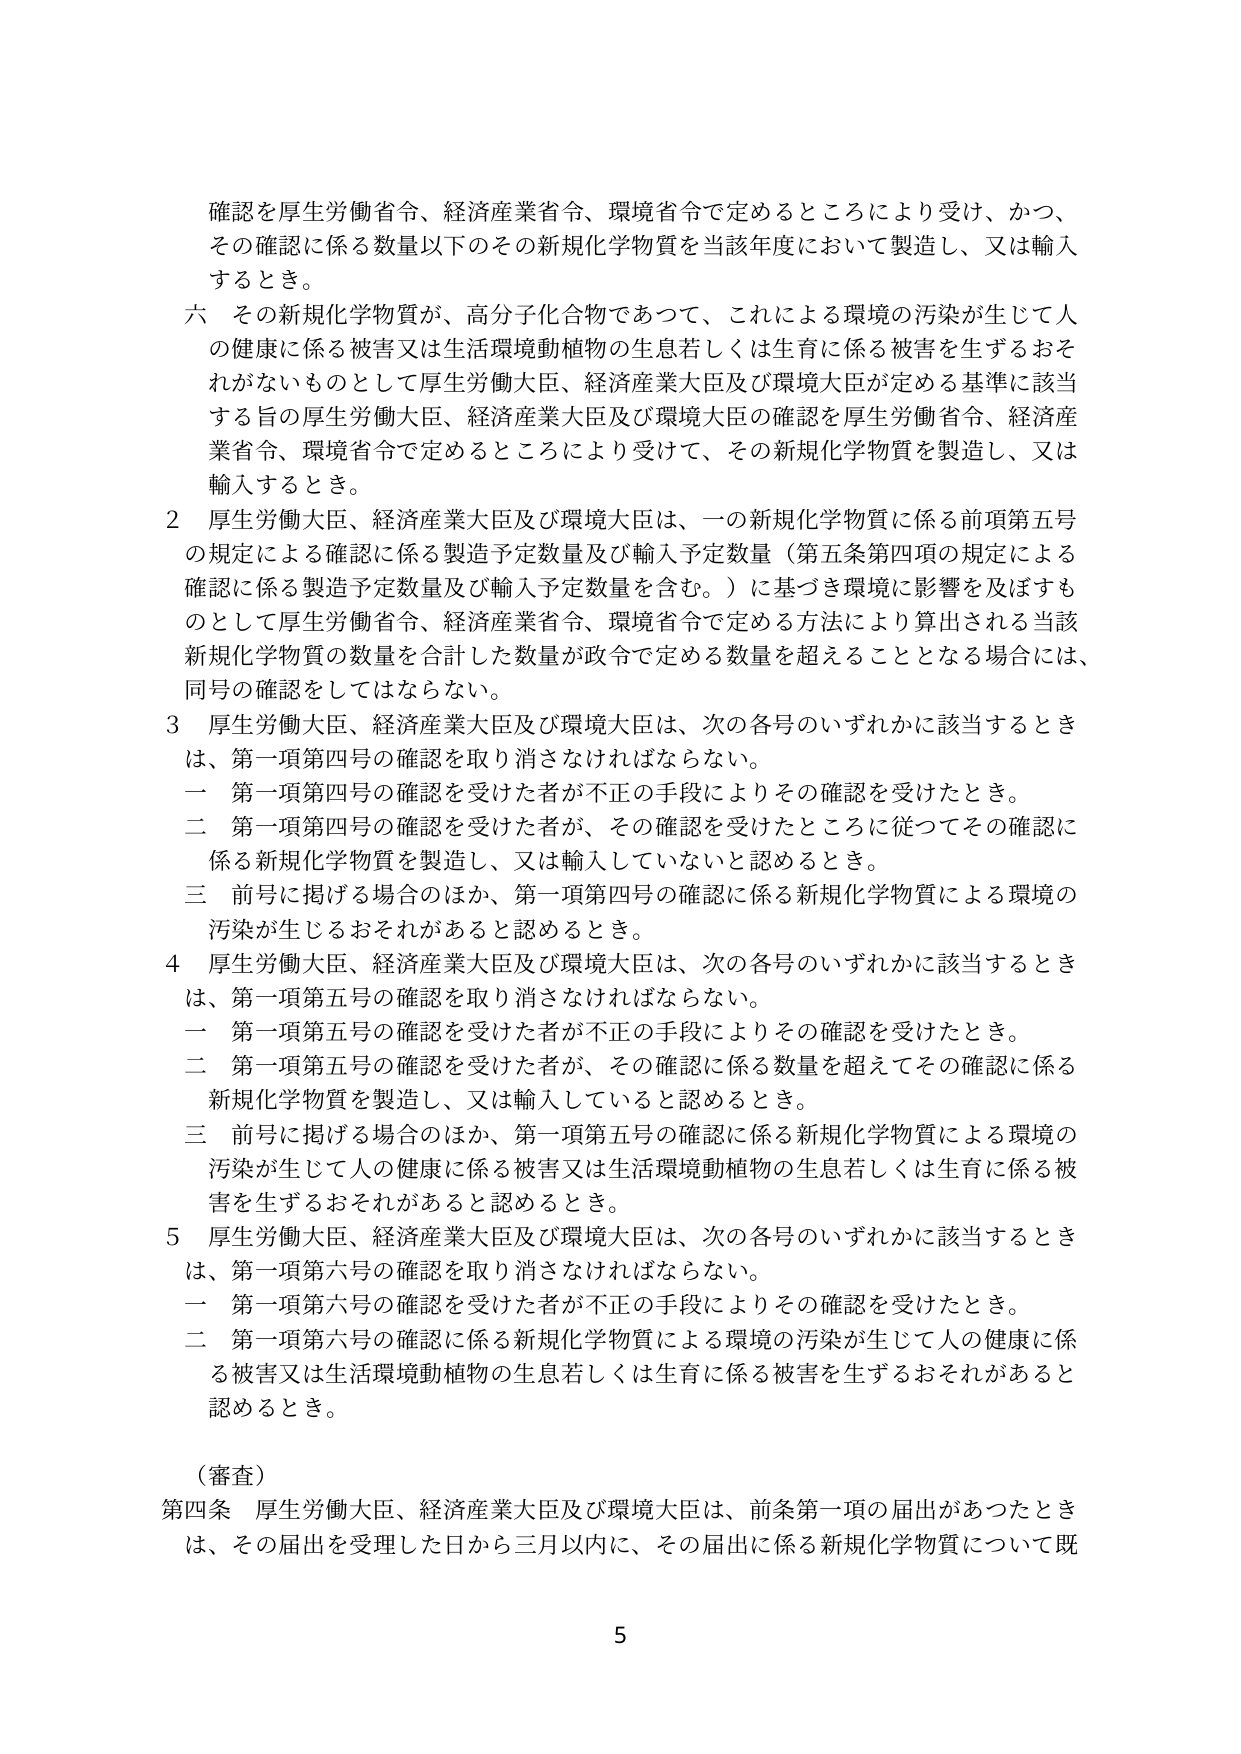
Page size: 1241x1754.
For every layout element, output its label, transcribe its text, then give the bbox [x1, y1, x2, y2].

text 六 その新規化学物質が、高分子化合物であつて、これによる環境の汚染が生じて人の健康に係る被害又は生活環境動植物の生息若しくは生育に係る被害を生ずるおそれがないものとして厚生労働大臣、経済産業大臣及び環境大臣が定める基準に該当する旨の厚生労働大臣、経済産業大臣及び環境大臣の確認を厚生労働省令、経済産業省令、環境省令で定めるところにより受けて、その新規化学物質を製造し、又は輸入するとき。 [184, 296, 1079, 501]
text 二 第一項第四号の確認を受けた者が、その確認を受けたところに従つてその確認に係る新規化学物質を製造し、又は輸入していないと認めるとき。 [184, 809, 1079, 877]
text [161, 1492, 1079, 1560]
text 三 前号に掲げる場合のほか、第一項第五号の確認に係る新規化学物質による環境の汚染が生じて人の健康に係る被害又は生活環境動植物の生息若しくは生育に係る被害を生ずるおそれがあると認めるとき。 [184, 1116, 1079, 1219]
text 三 前号に掲げる場合のほか、第一項第四号の確認に係る新規化学物質による環境の汚染が生じるおそれがあると認めるとき。 [184, 877, 1079, 945]
text ２ 厚生労働大臣、経済産業大臣及び環境大臣は、一の新規化学物質に係る前項第五号の規定による確認に係る製造予定数量及び輸入予定数量（第五条第四項の規定による確認に係る製造予定数量及び輸入予定数量を含む。）に基づき環境に影響を及ぼすものとして厚生労働省令、経済産業省令、環境省令で定める方法により算出される当該新規化学物質の数量を合計した数量が政令で定める数量を超えることとなる場合には、同号の確認をしてはならない。 [161, 501, 1079, 706]
text 一 第一項第四号の確認を受けた者が不正の手段によりその確認を受けたとき。 [184, 774, 1079, 809]
text 二 第一項第五号の確認を受けた者が、その確認に係る数量を超えてその確認に係る新規化学物質を製造し、又は輸入していると認めるとき。 [184, 1048, 1079, 1116]
text ５ 厚生労働大臣、経済産業大臣及び環境大臣は、次の各号のいずれかに該当するときは、第一項第六号の確認を取り消さなければならない。 [161, 1219, 1079, 1287]
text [184, 194, 1079, 296]
text 二 第一項第六号の確認に係る新規化学物質による環境の汚染が生じて人の健康に係る被害又は生活環境動植物の生息若しくは生育に係る被害を生ずるおそれがあると認めるとき。 [184, 1321, 1079, 1424]
text 一 第一項第六号の確認を受けた者が不正の手段によりその確認を受けたとき。 [184, 1287, 1079, 1321]
text 一 第一項第五号の確認を受けた者が不正の手段によりその確認を受けたとき。 [184, 1014, 1079, 1048]
text ４ 厚生労働大臣、経済産業大臣及び環境大臣は、次の各号のいずれかに該当するときは、第一項第五号の確認を取り消さなければならない。 [161, 945, 1079, 1014]
text ３ 厚生労働大臣、経済産業大臣及び環境大臣は、次の各号のいずれかに該当するときは、第一項第四号の確認を取り消さなければならない。 [161, 706, 1079, 774]
text （審査） [184, 1458, 1079, 1492]
